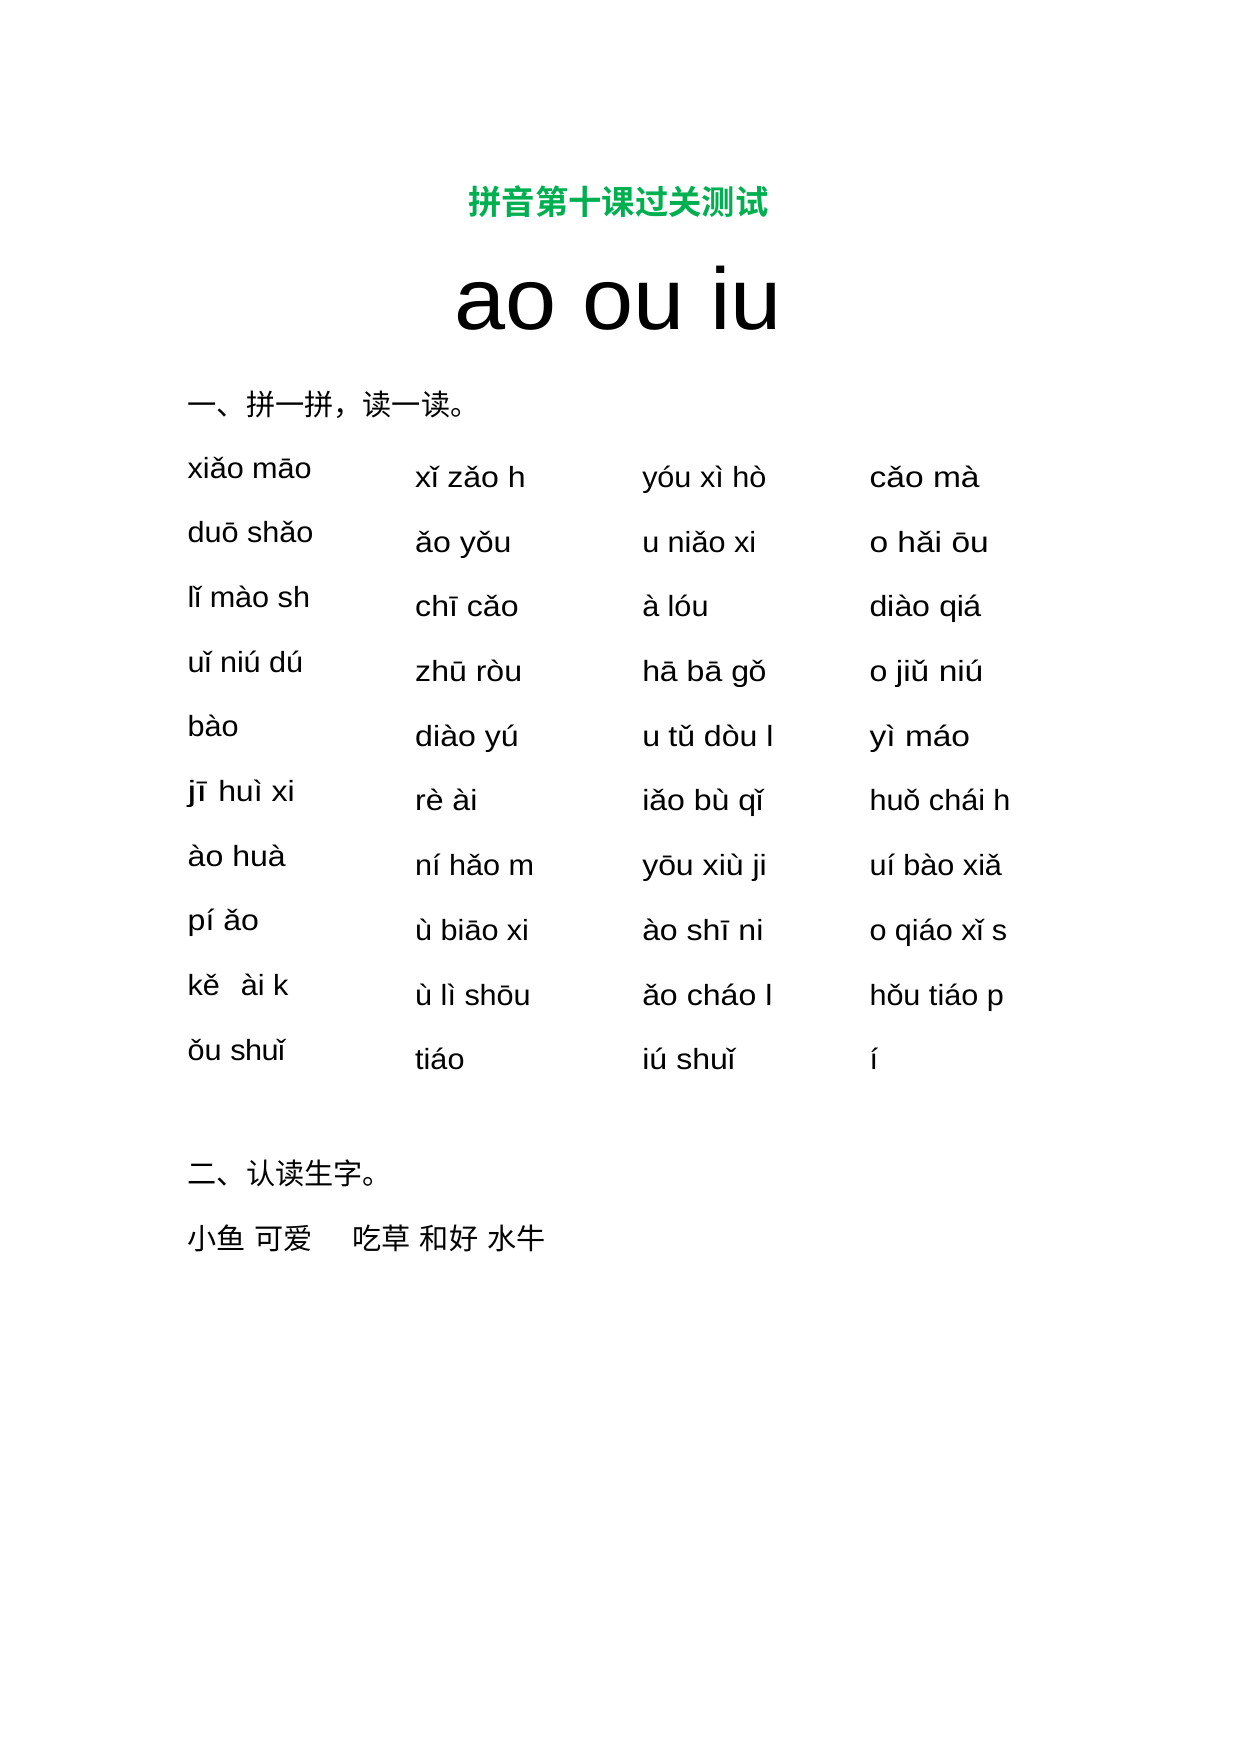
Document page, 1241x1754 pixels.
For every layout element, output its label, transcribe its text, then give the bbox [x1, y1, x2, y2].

text cǎo mào hǎi ōu diào qiáo jiǔ niú yì máo [869, 460, 994, 752]
text 二、认读生字。 [187, 1150, 1065, 1192]
text hā bā ɡǒu tǔ dòu liǎo bù qǐ yōu xiù jiào shī niǎo cháo liú shuǐ [642, 654, 778, 1076]
text xǐ zǎo hǎo yǒu chī cǎo zhū ròu diào yú rè ài [415, 460, 531, 817]
text jī huì xiào huà pí ǎo [187, 774, 311, 937]
text 小鱼 可爱 吃草 和好 水牛 [187, 1216, 1065, 1258]
text xiǎo māo duō shǎo lǐ mào shuǐ niú dú bào [187, 451, 316, 743]
text huǒ chái huí bào xiǎo qiáo xǐ shǒu tiáo pí [869, 783, 1012, 1076]
text kě ài kǒu shuǐ [187, 968, 299, 1066]
text yóu xì hòu niǎo xià lóu [642, 460, 772, 623]
text 一、拼一拼，读一读。 [187, 382, 1065, 424]
text ao ou iu [171, 247, 1065, 348]
text ní hǎo mù biāo xiù lì shōu tiáo [415, 848, 541, 1076]
text 拼音第十课过关测试 [171, 176, 1065, 224]
